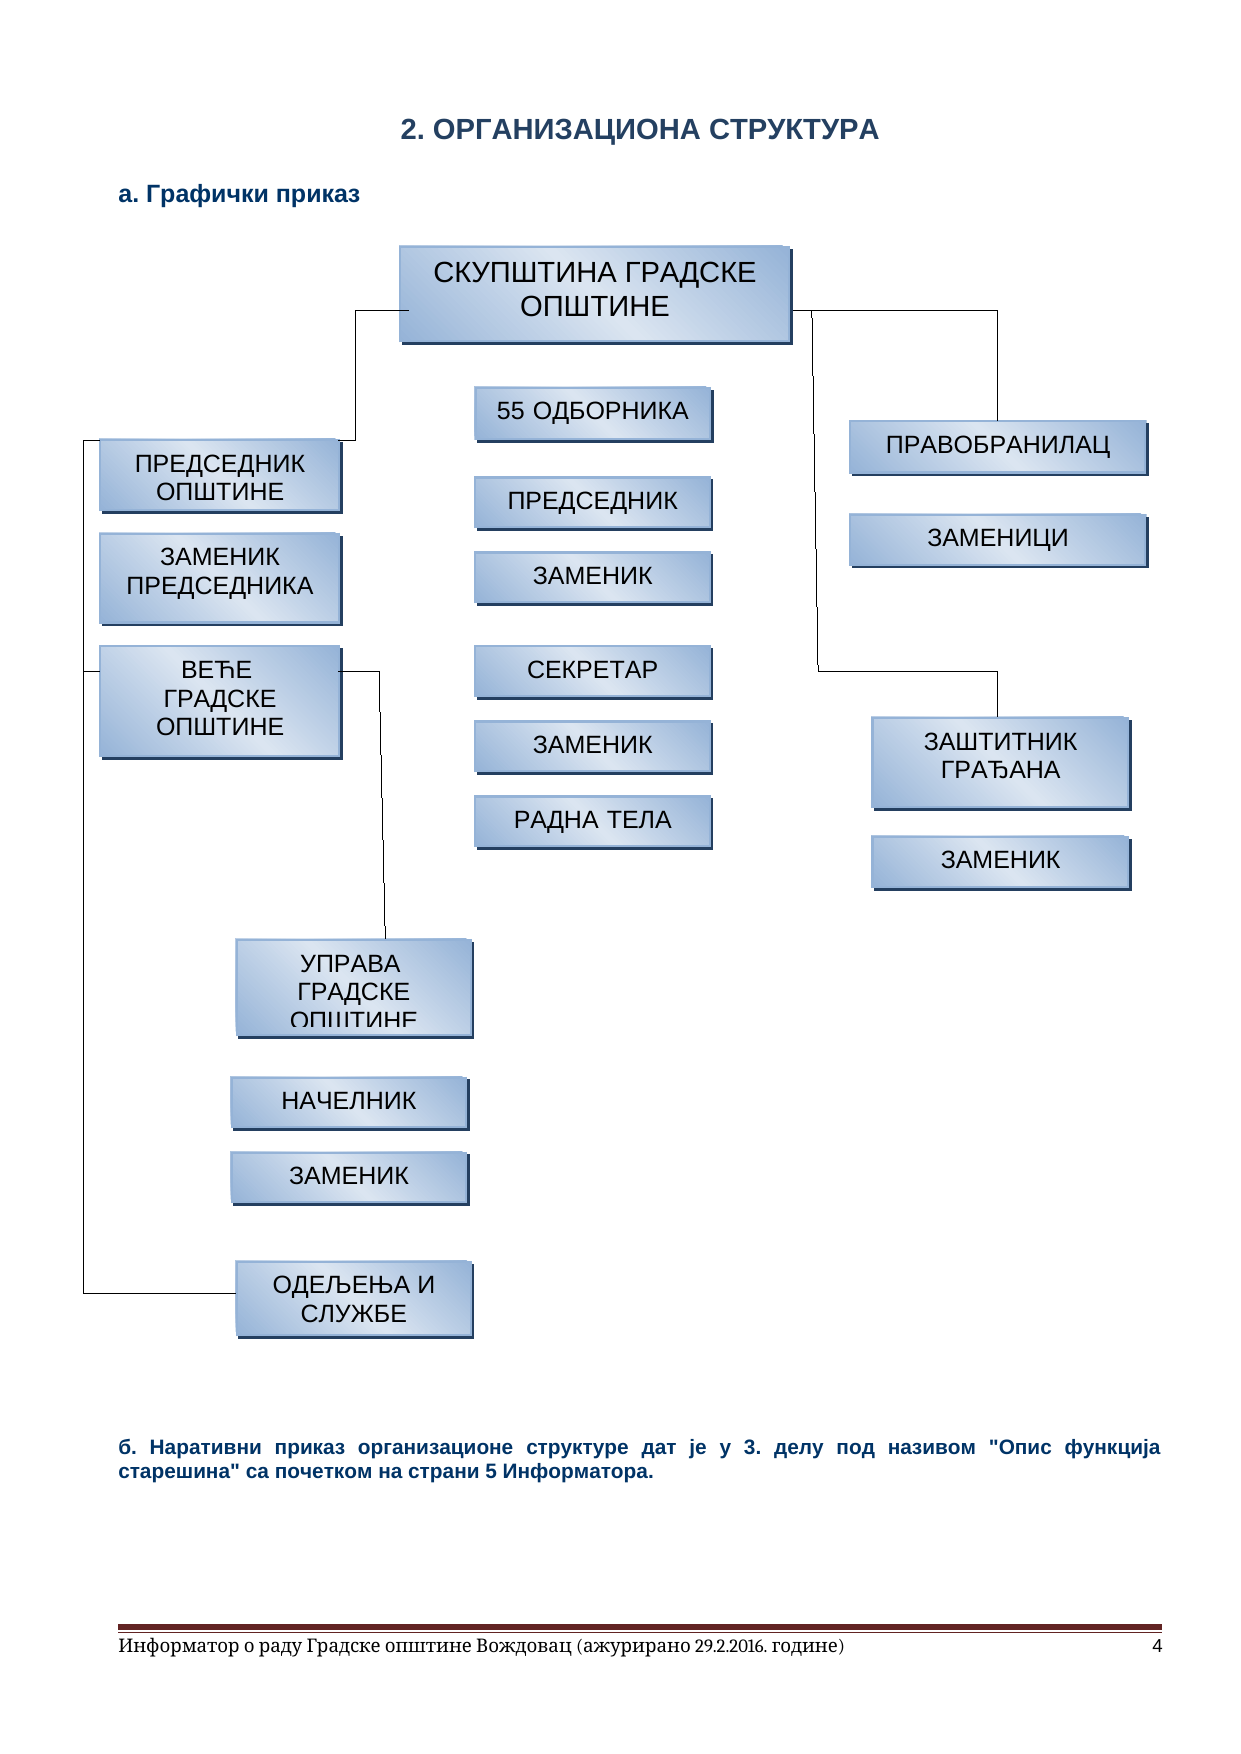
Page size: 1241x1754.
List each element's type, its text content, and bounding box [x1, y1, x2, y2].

subtitle 2. ОРГАНИЗАЦИОНА СТРУКТУРА [118, 112, 1162, 146]
text б. Наративни приказ организационе структуре дат је у 3. делу под називом "Опис функција старешина" са почетком на страни 5 Информатора. [118, 1435, 1162, 1483]
text а. Графички приказ [118, 179, 1162, 208]
